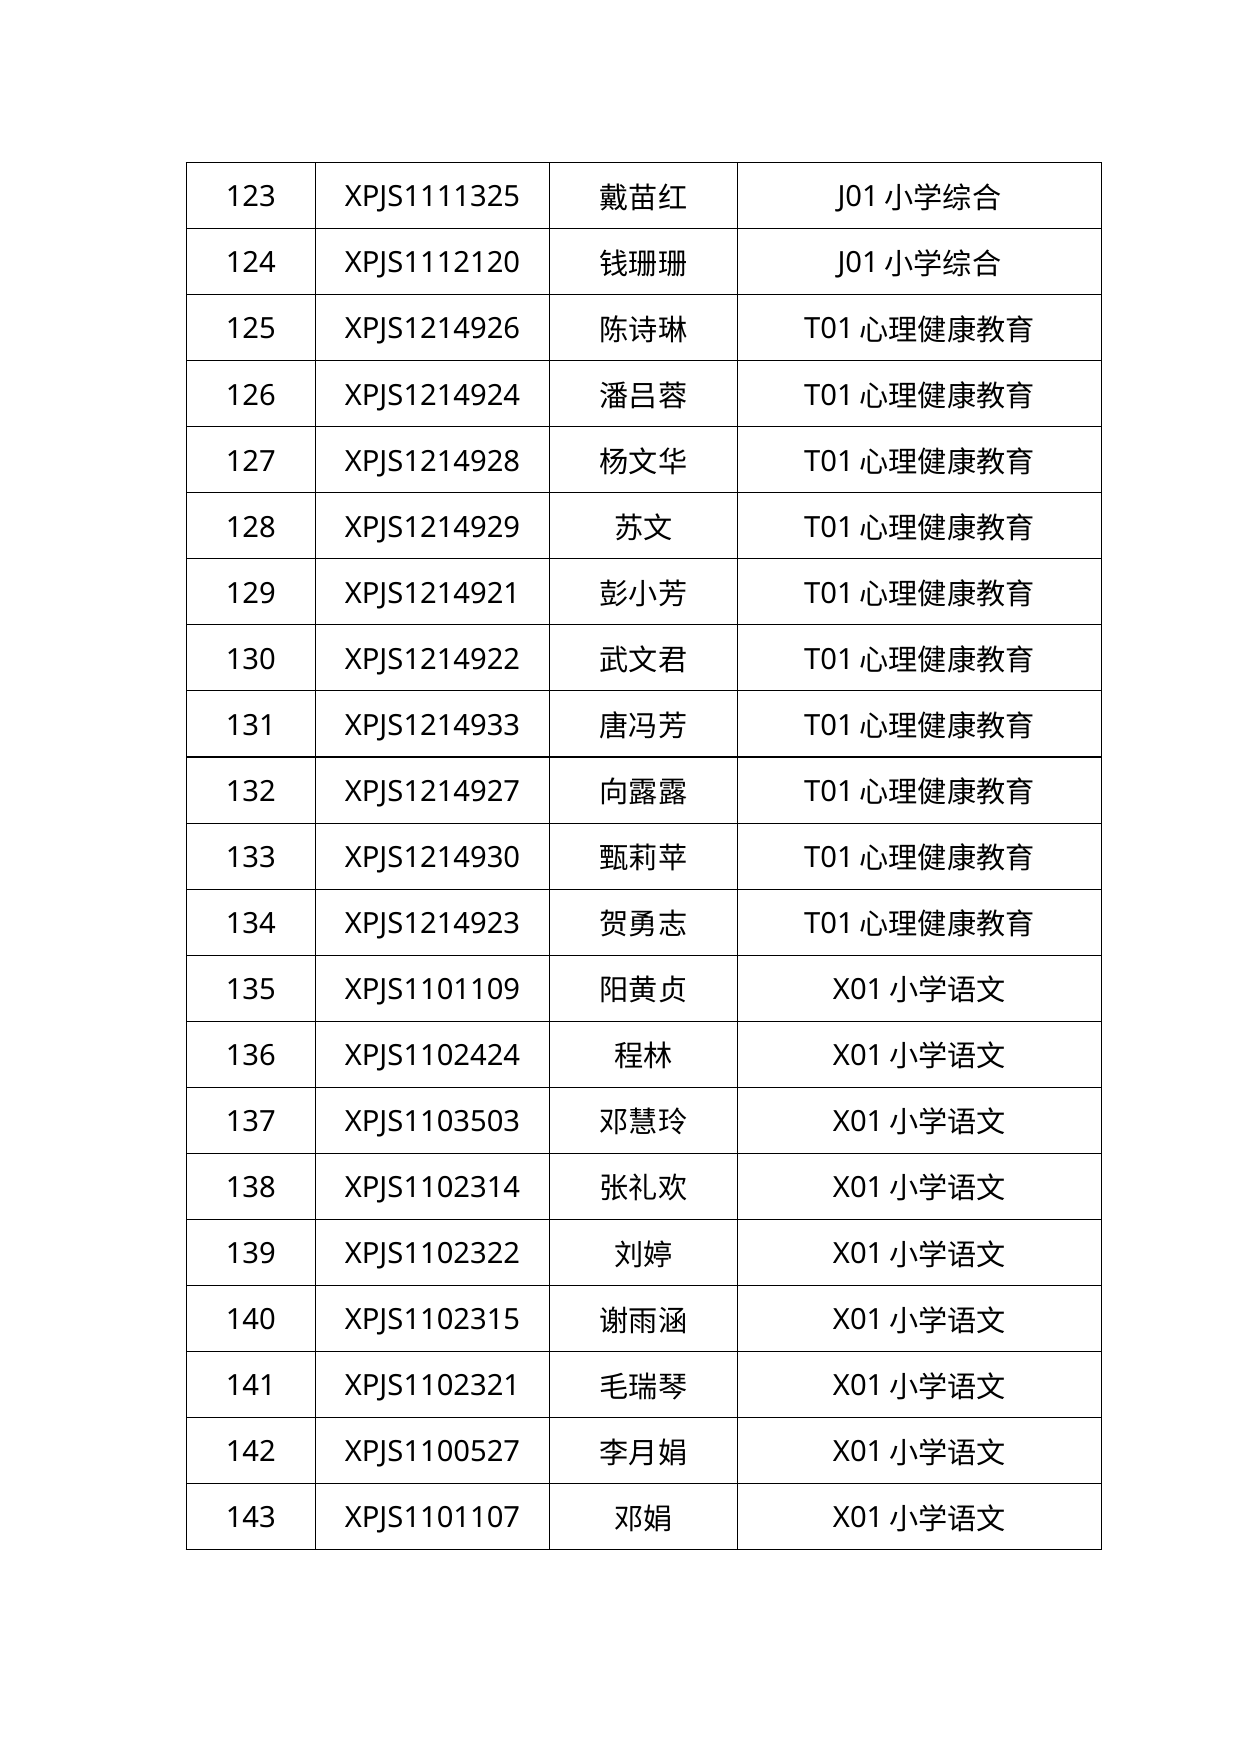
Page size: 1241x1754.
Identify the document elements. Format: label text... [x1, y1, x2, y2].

table_cell 苏文 [550, 493, 737, 558]
table_cell 杨文华 [550, 427, 737, 492]
table_cell XPJS1102315 [316, 1286, 549, 1351]
table_cell X01小学语文 [738, 1022, 1101, 1087]
table_cell 130 [187, 625, 315, 690]
table_cell 张礼欢 [550, 1154, 737, 1219]
table_cell J01小学综合 [738, 163, 1101, 228]
table_cell 141 [187, 1352, 315, 1417]
table_cell T01心理健康教育 [738, 559, 1101, 624]
table_cell XPJS1214926 [316, 295, 549, 360]
table_cell 126 [187, 361, 315, 426]
table_cell 邓慧玲 [550, 1088, 737, 1153]
table_cell 137 [187, 1088, 315, 1153]
table_cell 唐冯芳 [550, 691, 737, 756]
table_cell XPJS1214924 [316, 361, 549, 426]
table_cell 131 [187, 691, 315, 756]
table_cell 彭小芳 [550, 559, 737, 624]
table_cell 李月娟 [550, 1418, 737, 1483]
table_cell 邓娟 [550, 1484, 737, 1549]
table_cell T01心理健康教育 [738, 625, 1101, 690]
table_cell T01心理健康教育 [738, 890, 1101, 954]
table_cell 132 [187, 758, 315, 822]
table_cell 阳黄贞 [550, 956, 737, 1021]
table_cell T01心理健康教育 [738, 493, 1101, 558]
table_cell T01心理健康教育 [738, 295, 1101, 360]
table_cell XPJS1100527 [316, 1418, 549, 1483]
table_cell X01小学语文 [738, 956, 1101, 1021]
table_cell XPJS1103503 [316, 1088, 549, 1153]
table_cell T01心理健康教育 [738, 691, 1101, 756]
table_cell 138 [187, 1154, 315, 1219]
table_cell 贺勇志 [550, 890, 737, 954]
table_cell 135 [187, 956, 315, 1021]
table_cell 武文君 [550, 625, 737, 690]
table_cell 向露露 [550, 758, 737, 822]
table_cell XPJS1102314 [316, 1154, 549, 1219]
table_cell 124 [187, 229, 315, 294]
table_cell T01心理健康教育 [738, 758, 1101, 822]
table_cell X01小学语文 [738, 1286, 1101, 1351]
table_cell XPJS1101107 [316, 1484, 549, 1549]
table_cell XPJS1214922 [316, 625, 549, 690]
table_cell J01小学综合 [738, 229, 1101, 294]
table_cell X01小学语文 [738, 1484, 1101, 1549]
table_cell T01心理健康教育 [738, 361, 1101, 426]
table_cell X01小学语文 [738, 1154, 1101, 1219]
table_cell 程林 [550, 1022, 737, 1087]
table_cell 刘婷 [550, 1220, 737, 1285]
table_cell 143 [187, 1484, 315, 1549]
table_cell X01小学语文 [738, 1352, 1101, 1417]
table_cell X01小学语文 [738, 1088, 1101, 1153]
table_cell T01心理健康教育 [738, 427, 1101, 492]
table_cell 钱珊珊 [550, 229, 737, 294]
table_cell XPJS1214933 [316, 691, 549, 756]
table_cell 谢雨涵 [550, 1286, 737, 1351]
table_cell 140 [187, 1286, 315, 1351]
table_cell XPJS1214923 [316, 890, 549, 954]
table_cell T01心理健康教育 [738, 824, 1101, 888]
table_cell 戴苗红 [550, 163, 737, 228]
table_cell 142 [187, 1418, 315, 1483]
table_cell XPJS1102321 [316, 1352, 549, 1417]
table_cell XPJS1112120 [316, 229, 549, 294]
table_cell 潘吕蓉 [550, 361, 737, 426]
table_cell 129 [187, 559, 315, 624]
table_cell 陈诗琳 [550, 295, 737, 360]
table_cell 甄莉苹 [550, 824, 737, 888]
table_cell 127 [187, 427, 315, 492]
table_cell 134 [187, 890, 315, 954]
table_cell XPJS1214929 [316, 493, 549, 558]
table_cell X01小学语文 [738, 1220, 1101, 1285]
table_cell XPJS1214930 [316, 824, 549, 888]
table_cell 133 [187, 824, 315, 888]
table_cell XPJS1101109 [316, 956, 549, 1021]
table_cell XPJS1102322 [316, 1220, 549, 1285]
table_cell 136 [187, 1022, 315, 1087]
table_cell XPJS1214921 [316, 559, 549, 624]
table_cell 125 [187, 295, 315, 360]
table_cell XPJS1214927 [316, 758, 549, 822]
table_cell 123 [187, 163, 315, 228]
table_cell 139 [187, 1220, 315, 1285]
table_cell X01小学语文 [738, 1418, 1101, 1483]
table_cell XPJS1111325 [316, 163, 549, 228]
table_cell 毛瑞琴 [550, 1352, 737, 1417]
table_cell 128 [187, 493, 315, 558]
table_cell XPJS1214928 [316, 427, 549, 492]
table_cell XPJS1102424 [316, 1022, 549, 1087]
